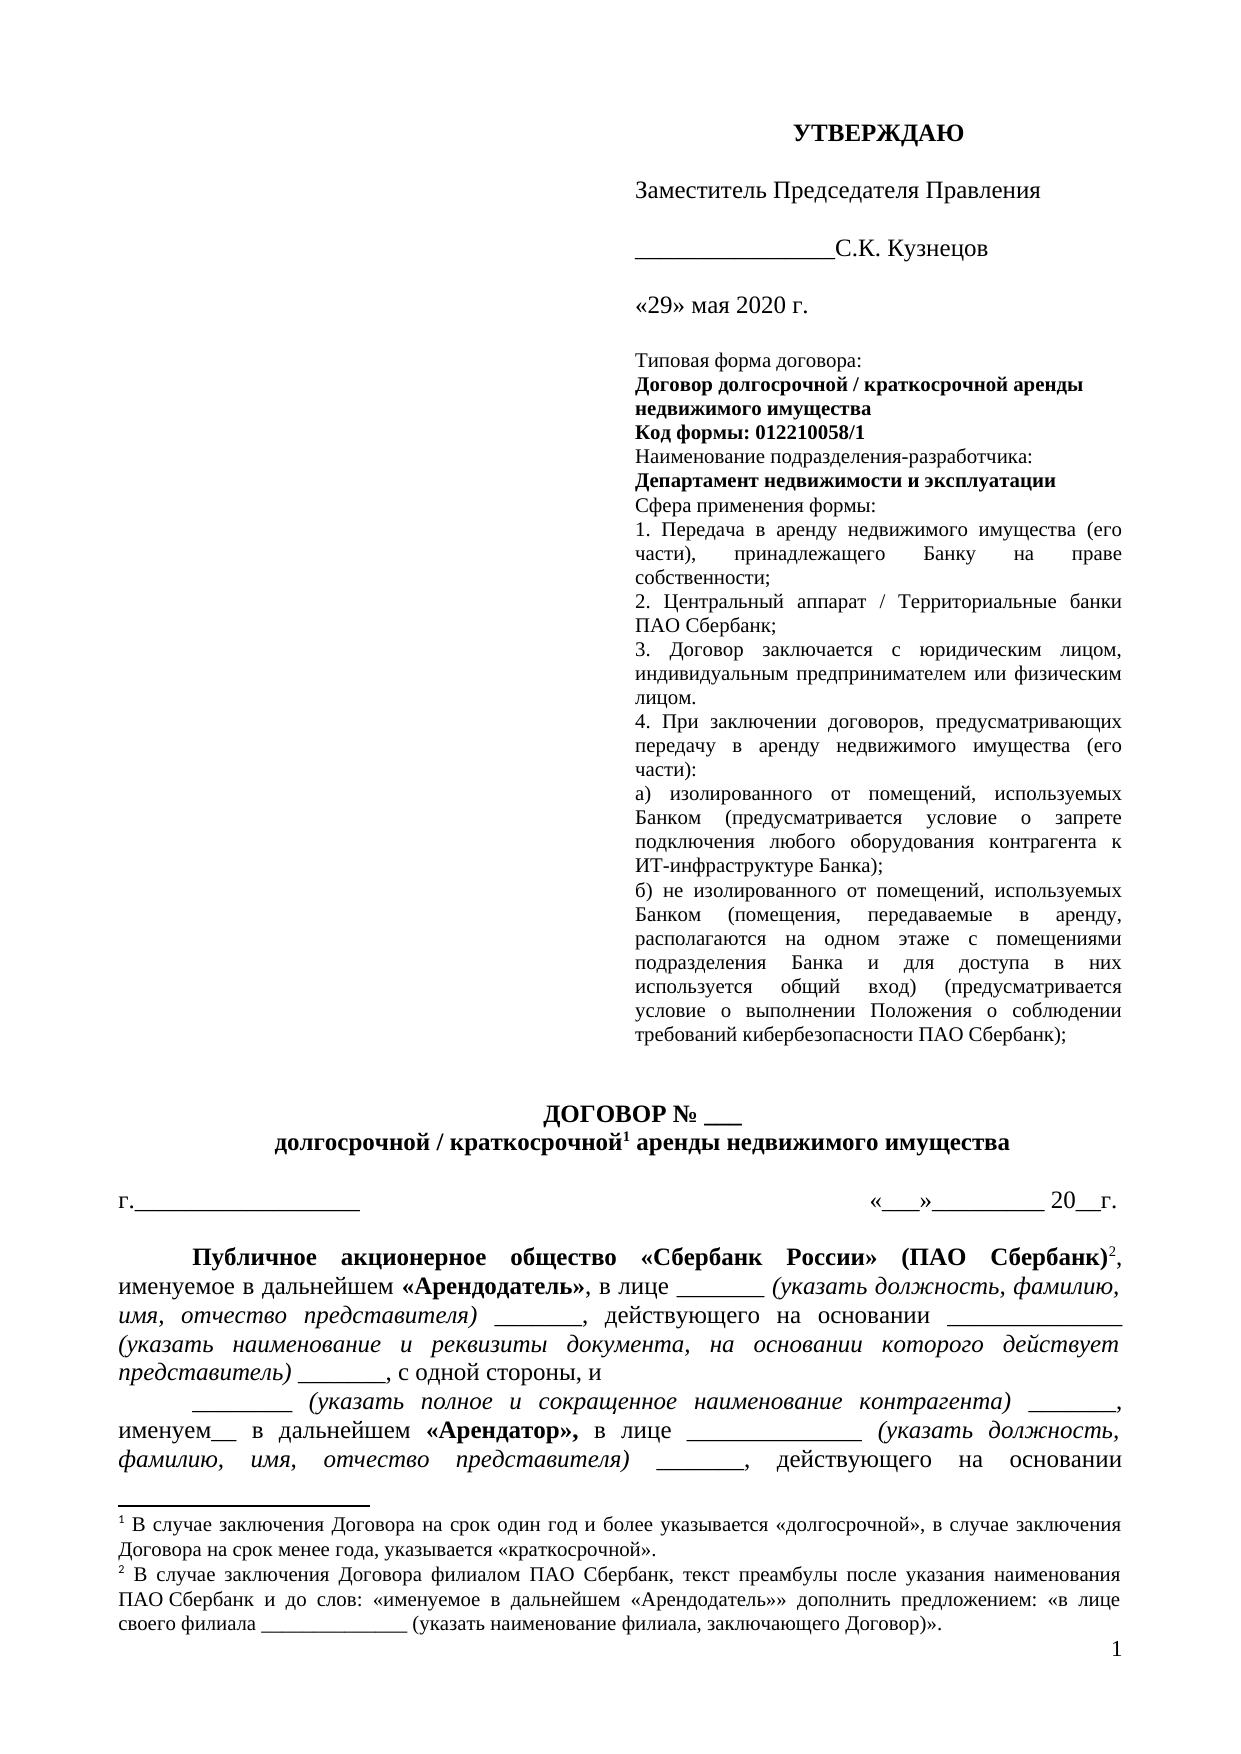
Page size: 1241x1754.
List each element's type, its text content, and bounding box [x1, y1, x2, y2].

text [118, 1386, 1122, 1472]
text ДОГОВОР № ___ [118, 1099, 1122, 1127]
text Код формы: 012210058/1 [635, 420, 1122, 444]
text 3. Договор заключается с юридическим лицом, индивидуальным предпринимателем или физическим лицом. [635, 637, 1122, 709]
text долгосрочной / краткосрочной аренды недвижимого имущества [118, 1127, 1122, 1156]
text Типовая форма договора: [635, 348, 1122, 372]
text а) изолированного от помещений, используемых Банком (предусматривается условие о запрете подключения любого оборудования контрагента к ИТ-инфраструктуре Банка); [635, 781, 1122, 877]
text 2. Центральный аппарат / Территориальные банки ПАО Сбербанк; [635, 589, 1122, 637]
text «29» мая 2020 г. [605, 291, 1122, 319]
text б) не изолированного от помещений, используемых Банком (помещения, передаваемые в аренду, располагаются на одном этаже с помещениями подразделения Банка и для доступа в них используется общий вход) (предусматривается условие о выполнении Положения о соблюдении требований кибербезопасности ПАО Сбербанк); [635, 877, 1122, 1046]
text 4. При заключении договоров, предусматривающих передачу в аренду недвижимого имущества (его части): [635, 709, 1122, 781]
text г.__________________ «___»_________ 20__г. [118, 1185, 1122, 1214]
text Публичное акционерное общество «Сбербанк России» (ПАО Сбербанк), именуемое в дальнейшем «Арендодатель», в лице _______ (указать должность, фамилию, имя, отчество представителя) _______, действующего на основании ______________ (указать наименование и реквизиты документа, на основании которого действует представитель) _______, с одной стороны, и [118, 1242, 1122, 1386]
text Сфера применения формы: [635, 492, 1122, 517]
text Договор долгосрочной / краткосрочной аренды недвижимого имущества [635, 372, 1122, 420]
text Заместитель Председателя Правления [605, 176, 1122, 204]
text ________________С.К. Кузнецов [605, 233, 1122, 262]
text Наименование подразделения-разработчика: Департамент недвижимости и эксплуатации [635, 444, 1122, 492]
text УТВЕРЖДАЮ [605, 118, 1122, 147]
text 1. Передача в аренду недвижимого имущества (его части), принадлежащего Банку на праве собственности; [635, 517, 1122, 589]
